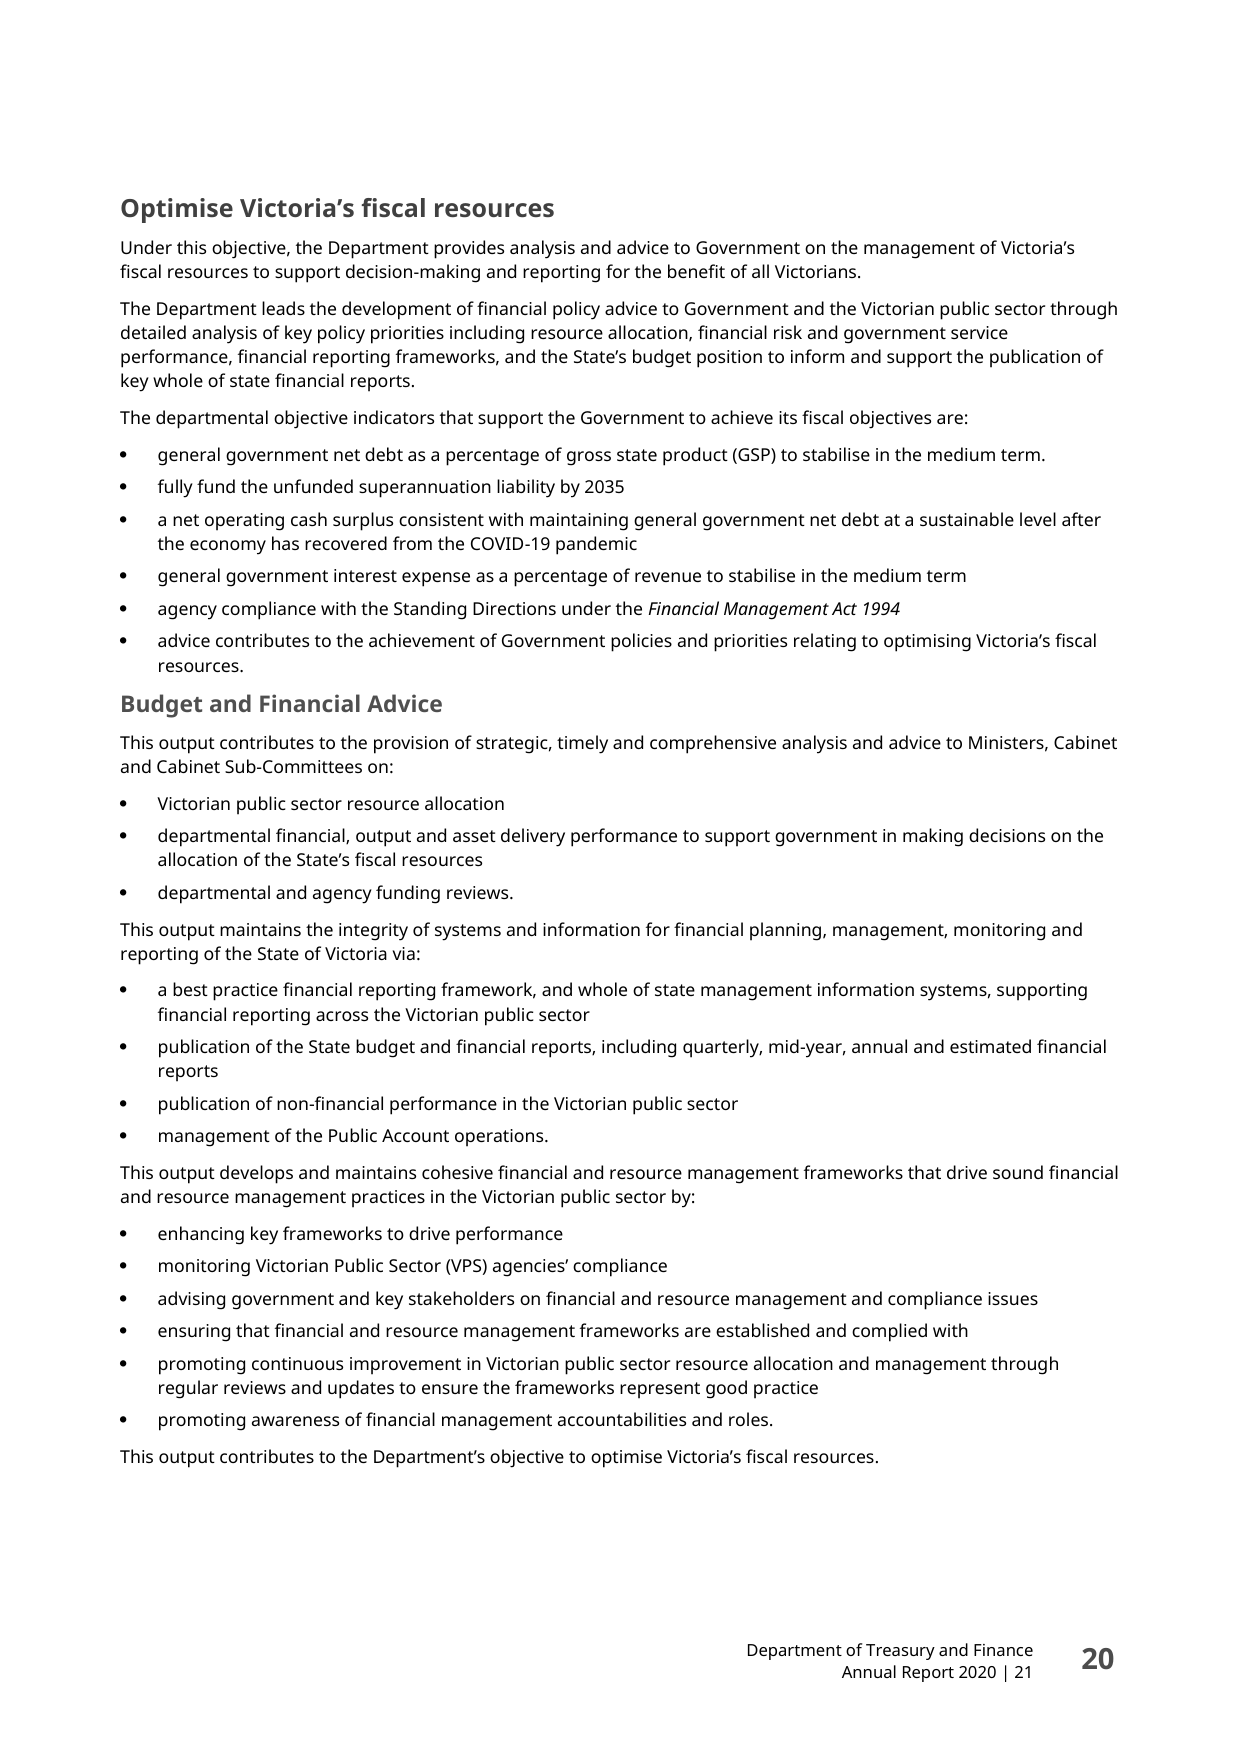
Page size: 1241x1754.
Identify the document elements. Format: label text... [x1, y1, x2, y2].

text This output maintains the integrity of systems and information for financial planning, management, monitoring and reporting of the State of Victoria via: [120, 917, 1120, 965]
subtitle Optimise Victoria’s fiscal resources [120, 192, 1120, 223]
text agency compliance with the Standing Directions under the Financial Management Act 1994 [120, 596, 1120, 621]
text a net operating cash surplus consistent with maintaining general government net debt at a sustainable level after the economy has recovered from the COVID-19 pandemic [120, 507, 1120, 556]
text publication of the State budget and financial reports, including quarterly, mid-year, annual and estimated financial reports [120, 1034, 1120, 1083]
text ensuring that financial and resource management frameworks are established and complied with [120, 1319, 1120, 1343]
subtitle Budget and Financial Advice [120, 690, 1120, 718]
text The departmental objective indicators that support the Government to achieve its fiscal objectives are: [120, 406, 1120, 430]
text departmental financial, output and asset delivery performance to support government in making decisions on the allocation of the State’s fiscal resources [120, 824, 1120, 872]
text promoting continuous improvement in Victorian public sector resource allocation and management through regular reviews and updates to ensure the frameworks represent good practice [120, 1351, 1120, 1399]
text Under this objective, the Department provides analysis and advice to Government on the management of Victoria’s fiscal resources to support decision-making and reporting for the benefit of all Victorians. [120, 236, 1120, 284]
text management of the Public Account operations. [120, 1124, 1120, 1148]
text This output contributes to the Department’s objective to optimise Victoria’s fiscal resources. [120, 1444, 1120, 1469]
text fully fund the unfunded superannuation liability by 2035 [120, 475, 1120, 499]
text advice contributes to the achievement of Government policies and priorities relating to optimising Victoria’s fiscal resources. [120, 629, 1120, 677]
text monitoring Victorian Public Sector (VPS) agencies’ compliance [120, 1254, 1120, 1278]
text The Department leads the development of financial policy advice to Government and the Victorian public sector through detailed analysis of key policy priorities including resource allocation, financial risk and government service performance, financial reporting frameworks, and the State’s budget position to inform and support the publication of key whole of state financial reports. [120, 296, 1120, 393]
text general government net debt as a percentage of gross state product (GSP) to stabilise in the medium term. [120, 442, 1120, 466]
text departmental and agency funding reviews. [120, 880, 1120, 904]
text advising government and key stakeholders on financial and resource management and compliance issues [120, 1286, 1120, 1310]
text publication of non-financial performance in the Victorian public sector [120, 1091, 1120, 1115]
text This output develops and maintains cohesive financial and resource management frameworks that drive sound financial and resource management practices in the Victorian public sector by: [120, 1160, 1120, 1209]
text enhancing key frameworks to drive performance [120, 1221, 1120, 1245]
text general government interest expense as a percentage of revenue to stabilise in the medium term [120, 564, 1120, 588]
text Victorian public sector resource allocation [120, 791, 1120, 815]
text This output contributes to the provision of strategic, timely and comprehensive analysis and advice to Ministers, Cabinet and Cabinet Sub-Committees on: [120, 730, 1120, 779]
text a best practice financial reporting framework, and whole of state management information systems, supporting financial reporting across the Victorian public sector [120, 978, 1120, 1026]
text promoting awareness of financial management accountabilities and roles. [120, 1408, 1120, 1432]
